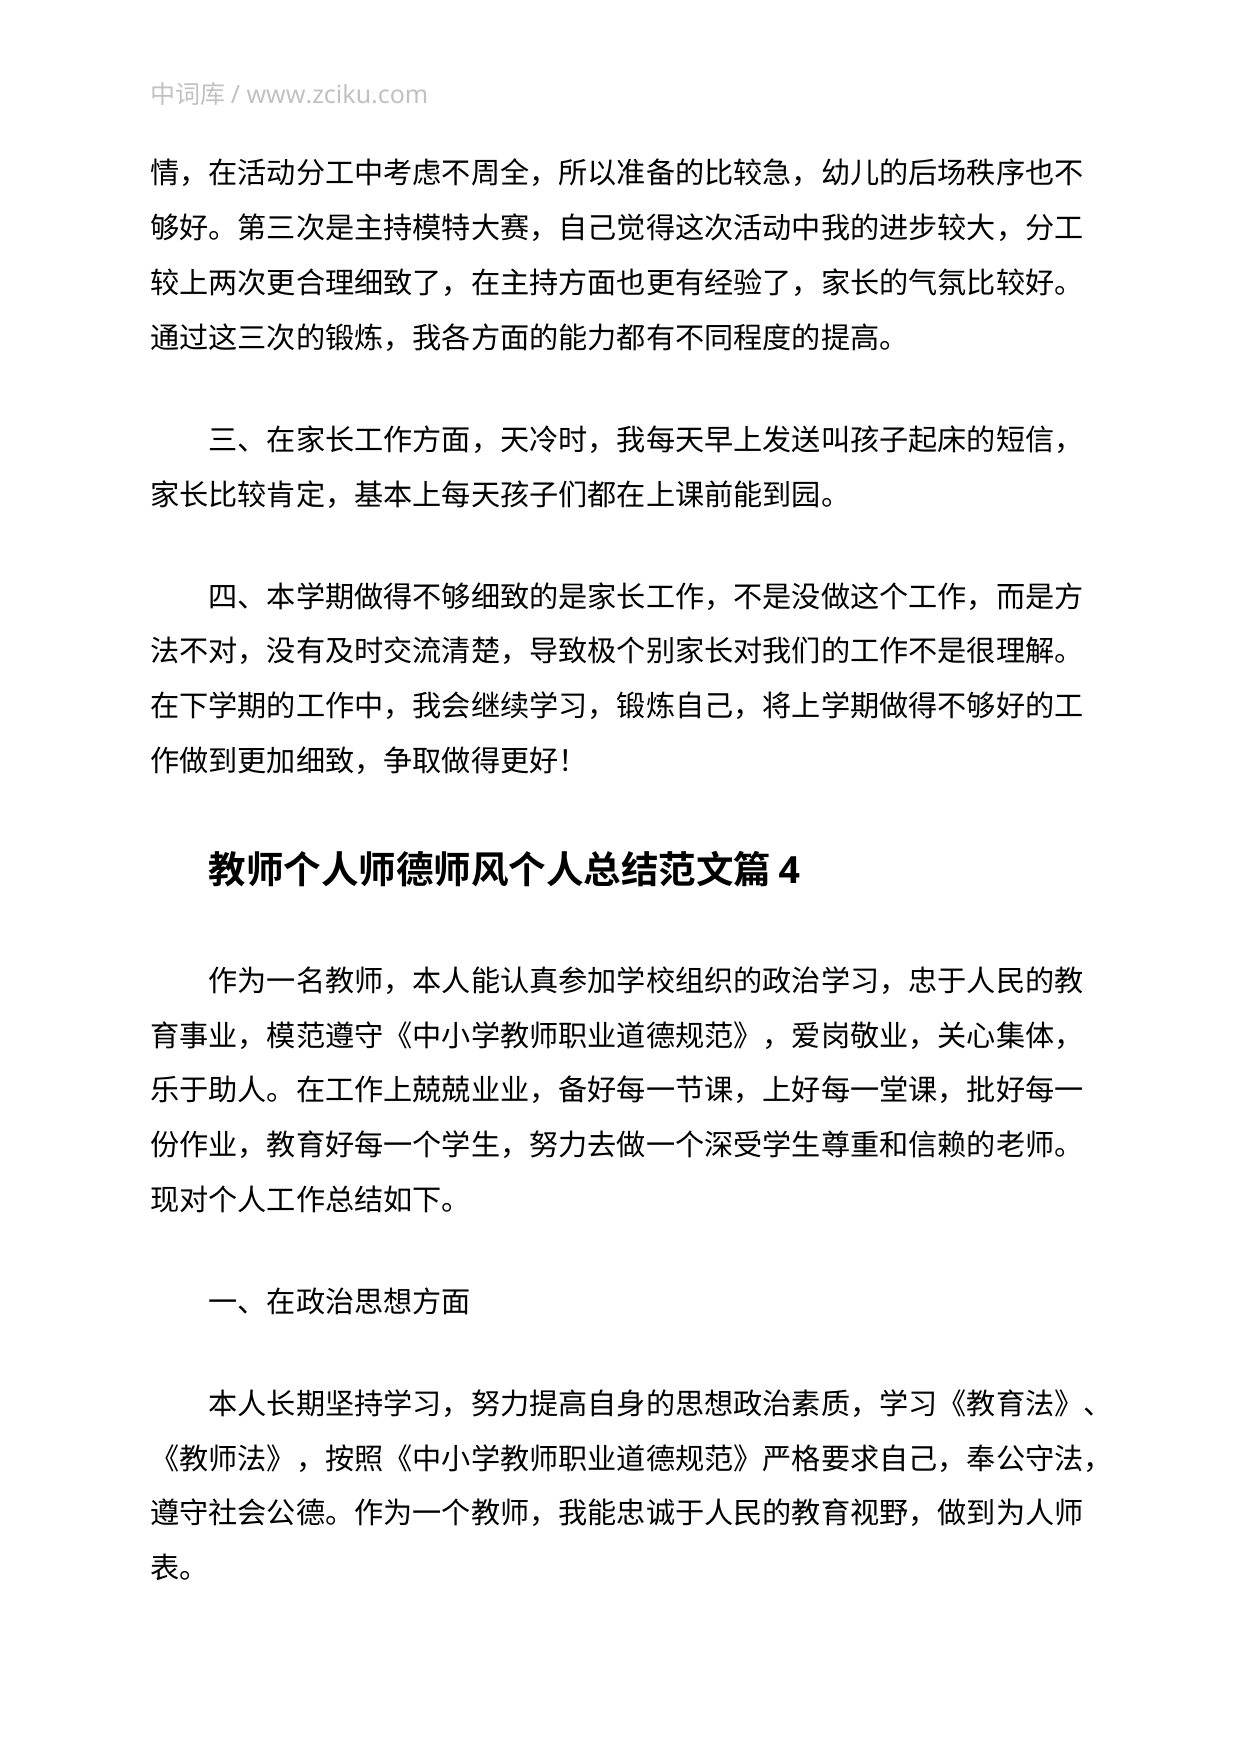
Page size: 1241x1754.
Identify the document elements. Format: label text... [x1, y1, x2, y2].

text 作为一名教师，本人能认真参加学校组织的政治学习，忠于人民的教育事业，模范遵守《中小学教师职业道德规范》，爱岗敬业，关心集体，乐于助人。在工作上兢兢业业，备好每一节课，上好每一堂课，批好每一份作业，教育好每一个学生，努力去做一个深受学生尊重和信赖的老师。现对个人工作总结如下。 [150, 957, 1090, 1219]
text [150, 150, 1090, 357]
text 教师个人师德师风个人总结范文篇4 [150, 839, 1090, 894]
text 一、在政治思想方面 [150, 1278, 1090, 1321]
text 三、在家长工作方面，天冷时，我每天早上发送叫孩子起床的短信，家长比较肯定，基本上每天孩子们都在上课前能到园。 [150, 416, 1090, 514]
text 本人长期坚持学习，努力提高自身的思想政治素质，学习《教育法》、《教师法》，按照《中小学教师职业道德规范》严格要求自己，奉公守法，遵守社会公德。作为一个教师，我能忠诚于人民的教育视野，做到为人师表。 [150, 1380, 1090, 1587]
text 四、本学期做得不够细致的是家长工作，不是没做这个工作，而是方法不对，没有及时交流清楚，导致极个别家长对我们的工作不是很理解。在下学期的工作中，我会继续学习，锻炼自己，将上学期做得不够好的工作做到更加细致，争取做得更好！ [150, 573, 1090, 780]
